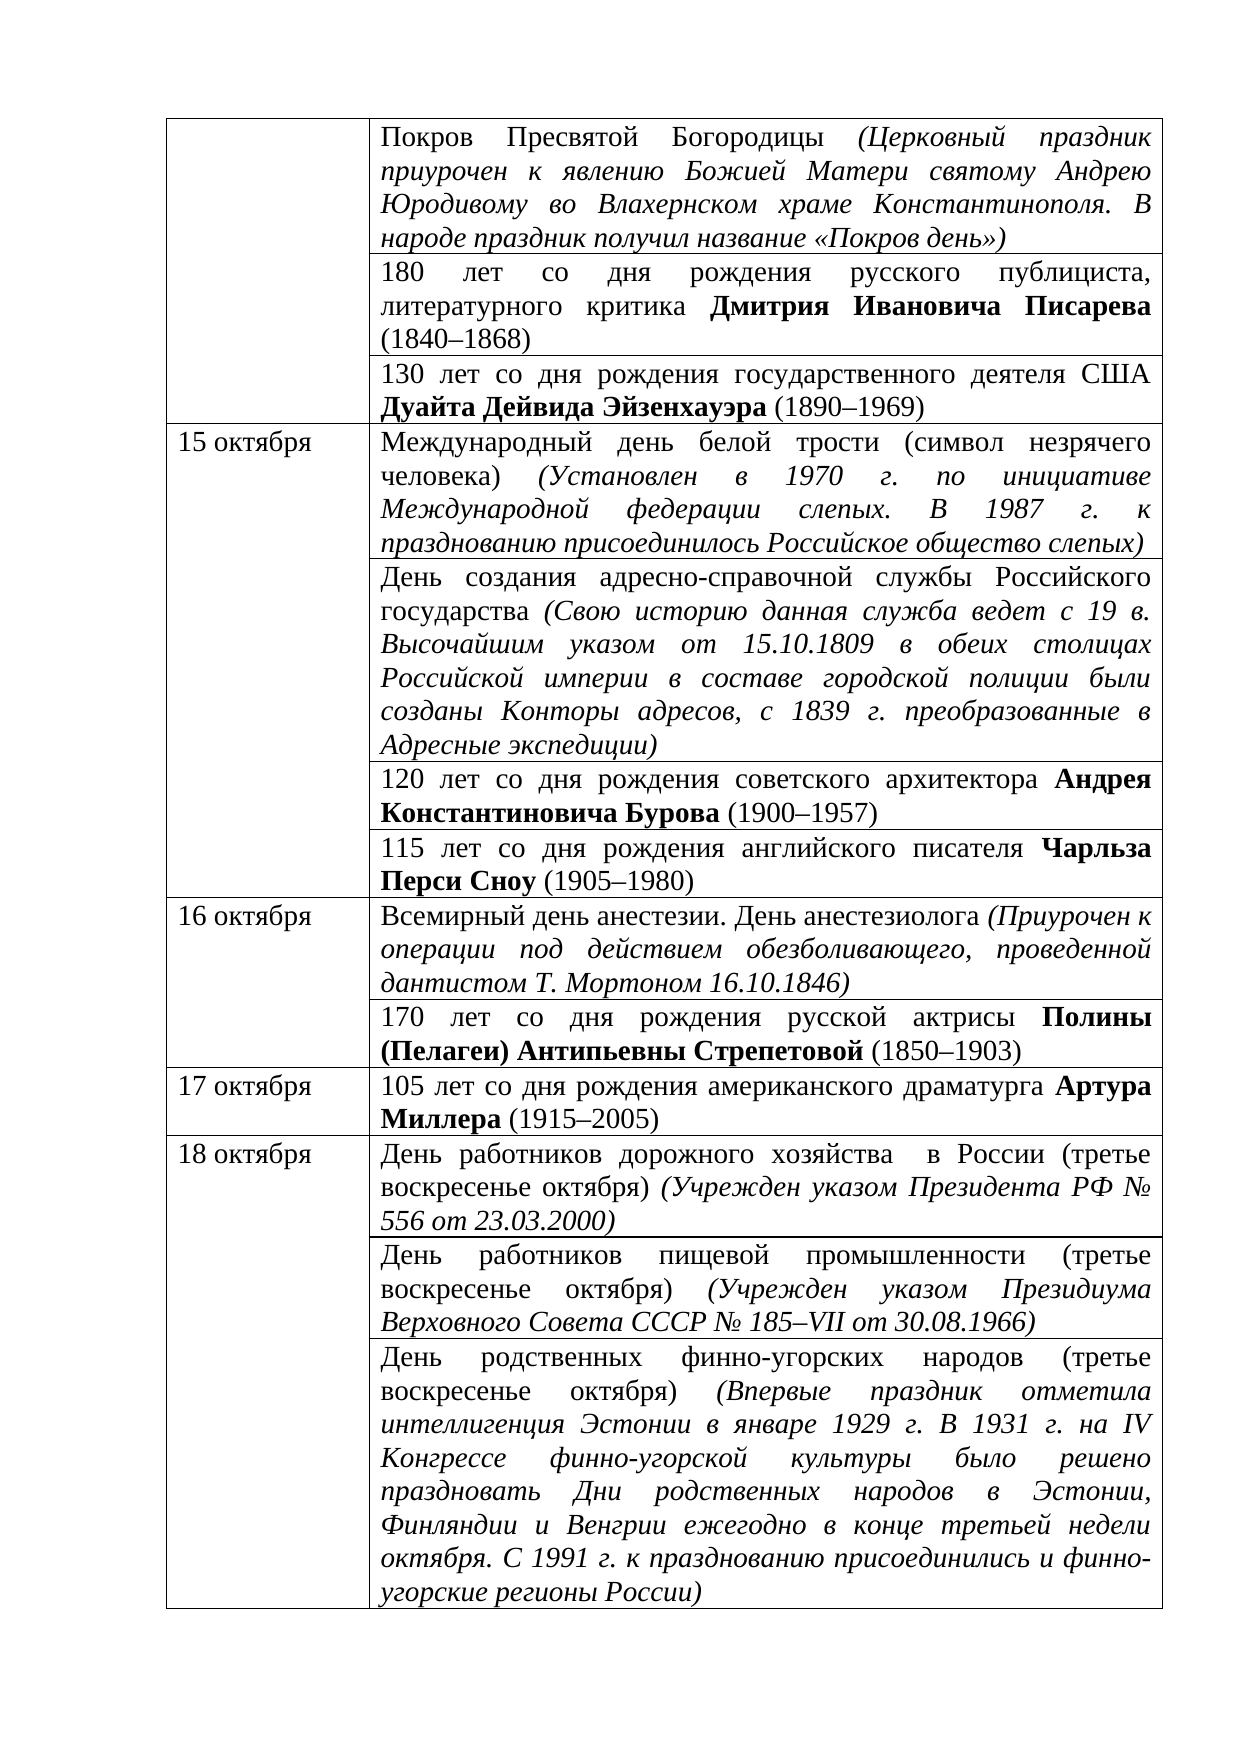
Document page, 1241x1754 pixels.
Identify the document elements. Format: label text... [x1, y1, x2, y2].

table_cell День родственных финно-угорских народов (третье воскресенье октября) (Впервые праздник отметила интеллигенция Эстонии в январе 1929 г. В 1931 г. на IV Конгрессе финно-угорской культуры было решено праздновать Дни родственных народов в Эстонии, Финляндии и Венгрии ежегодно в конце третьей недели октября. С 1991 г. к празднованию присоединились и финно-угорские регионы России) [370, 1339, 1162, 1607]
table_cell 18 октября [167, 1136, 369, 1607]
table_cell 16 октября [167, 898, 369, 1067]
table_cell 120 лет со дня рождения советского архитектора Андрея Константиновича Бурова (1900–1957) [370, 762, 1162, 829]
table_cell 115 лет со дня рождения английского писателя Чарльза Перси Сноу (1905–1980) [370, 830, 1162, 897]
table_cell 180 лет со дня рождения русского публициста, литературного критика Дмитрия Ивановича Писарева (1840–1868) [370, 254, 1162, 355]
table_cell 17 октября [167, 1068, 369, 1135]
table_cell День работников дорожного хозяйства в России (третье воскресенье октября) (Учрежден указом Президента РФ № 556 от 23.03.2000) [370, 1136, 1162, 1236]
table_cell Международный день белой трости (символ незрячего человека) (Установлен в 1970 г. по инициативе Международной федерации слепых. В 1987 г. к празднованию присоединилось Российское общество слепых) [370, 424, 1162, 558]
table_cell 130 лет со дня рождения государственного деятеля США Дуайта Дейвида Эйзенхауэра (1890–1969) [370, 356, 1162, 423]
table_cell День создания адресно-справочной службы Российского государства (Свою историю данная служба ведет с 19 в. Высочайшим указом от 15.10.1809 в обеих столицах Российской империи в составе городской полиции были созданы Конторы адресов, с 1839 г. преобразованные в Адресные экспедиции) [370, 559, 1162, 761]
table_cell День работников пищевой промышленности (третье воскресенье октября) (Учрежден указом Президиума Верховного Совета СССР № 185–VII от 30.08.1966) [370, 1238, 1162, 1338]
table_cell 105 лет со дня рождения американского драматурга Артура Миллера (1915–2005) [370, 1068, 1162, 1135]
table_cell Покров Пресвятой Богородицы (Церковный праздник приурочен к явлению Божией Матери святому Андрею Юродивому во Влахернском храме Константинополя. В народе праздник получил название «Покров день») [370, 119, 1162, 253]
table_cell 170 лет со дня рождения русской актрисы Полины (Пелагеи) Антипьевны Стрепетовой (1850–1903) [370, 1000, 1162, 1067]
table_cell 15 октября [167, 424, 369, 897]
table_cell Всемирный день анестезии. День анестезиолога (Приурочен к операции под действием обезболивающего, проведенной дантистом Т. Мортоном 16.10.1846) [370, 898, 1162, 998]
